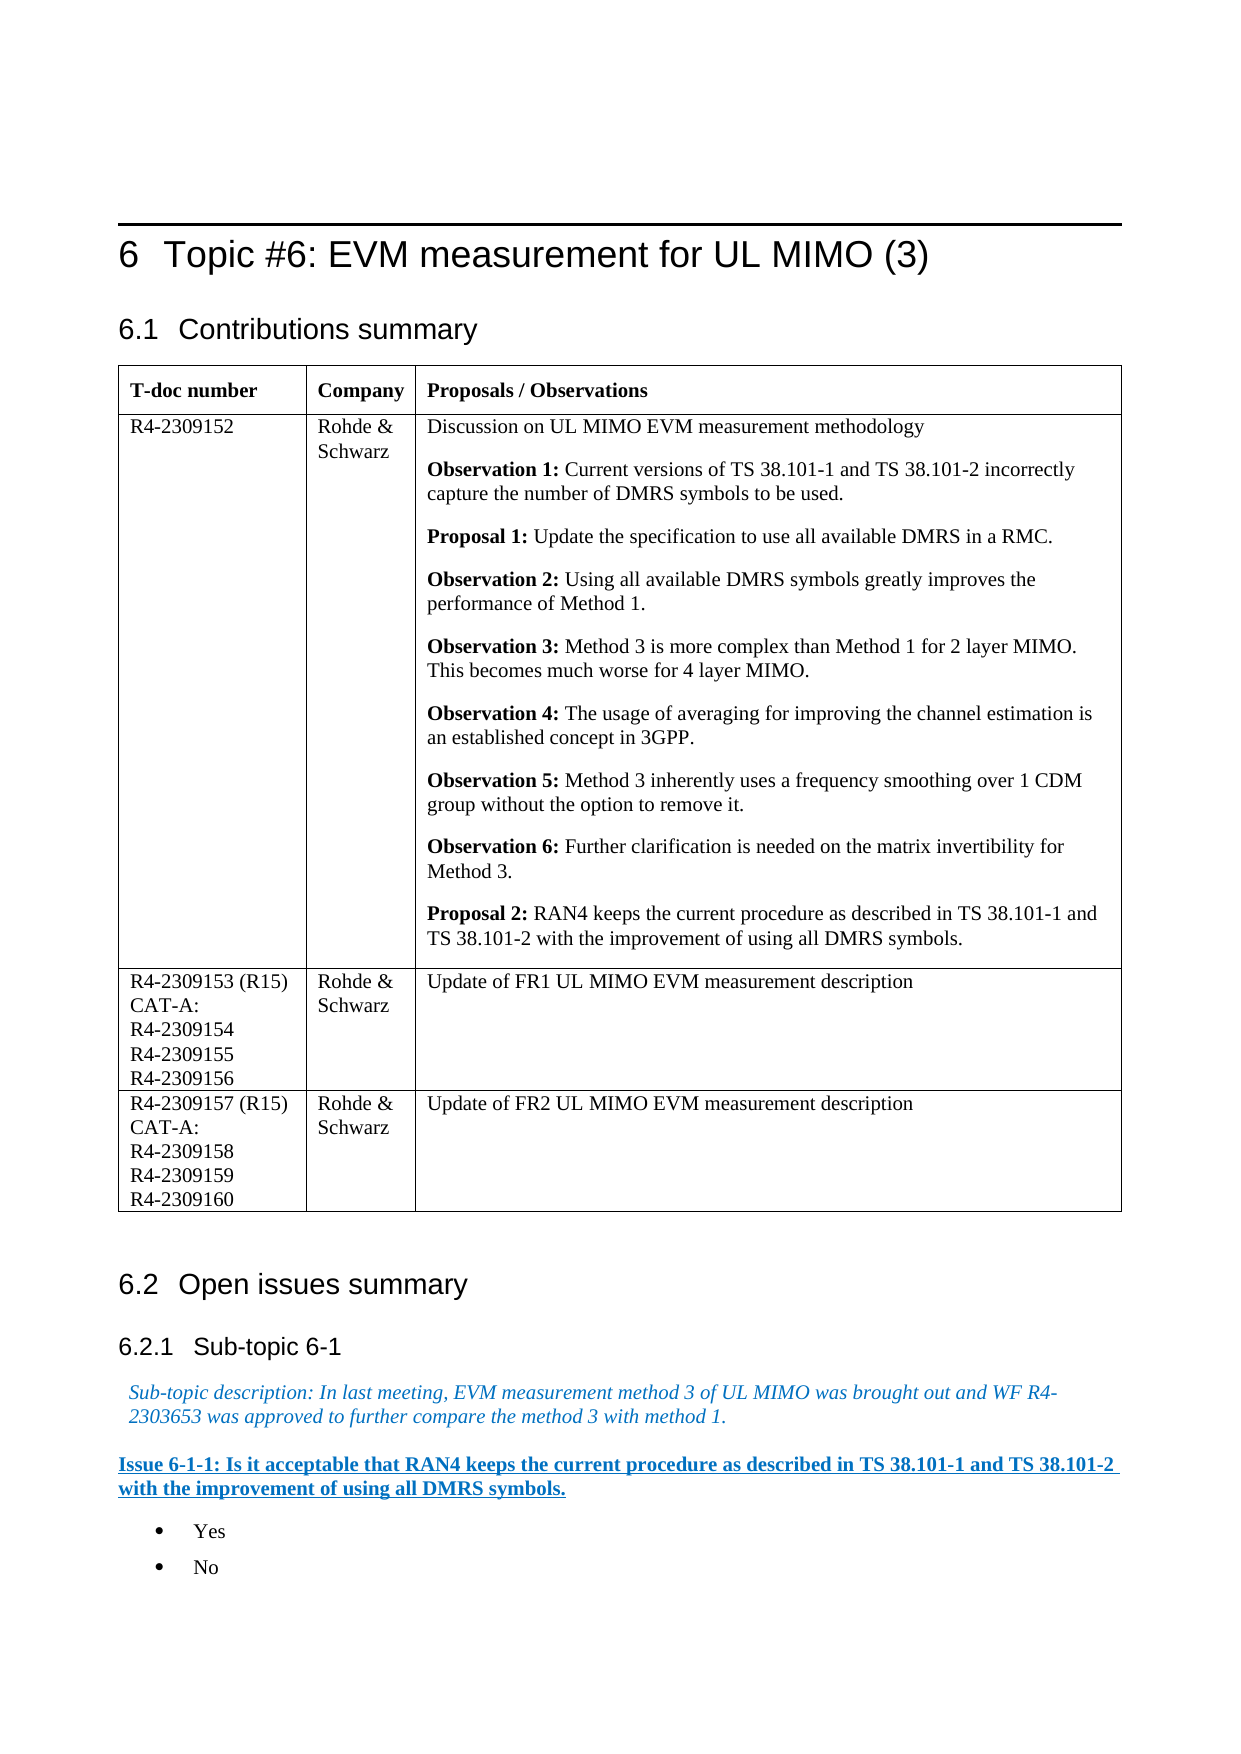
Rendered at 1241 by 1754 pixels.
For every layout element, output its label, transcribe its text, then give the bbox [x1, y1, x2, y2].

subtitle Sub-topic 6-1 [118, 1332, 1122, 1361]
table_cell R4-2309153 (R15) CAT-A: R4-2309154 R4-2309155 R4-2309156 [119, 969, 306, 1089]
table_cell R4-2309152 [119, 415, 306, 968]
table_cell Update of FR2 UL MIMO EVM measurement description [416, 1091, 1121, 1211]
subtitle Topic #6: EVM measurement for UL MIMO (3) [118, 226, 1122, 275]
table_cell Rohde & Schwarz [307, 1091, 415, 1211]
table_cell Rohde & Schwarz [307, 969, 415, 1089]
table_header T-doc number [119, 366, 306, 413]
subtitle Open issues summary [118, 1267, 1122, 1301]
list Yes [156, 1519, 1122, 1543]
text Issue 6-1-1: Is it acceptable that RAN4 keeps the current procedure as described in TS 38.101-1 and TS 38.101-2 with the improvement of using all DMRS symbols. [118, 1452, 1122, 1500]
list No [156, 1555, 1122, 1579]
table_header Company [307, 366, 415, 413]
table_cell Rohde & Schwarz [307, 415, 415, 968]
table_cell R4-2309157 (R15) CAT-A: R4-2309158 R4-2309159 R4-2309160 [119, 1091, 306, 1211]
subtitle Contributions summary [118, 312, 1122, 346]
table_cell Discussion on UL MIMO EVM measurement methodology Observation 1: Current versions of TS 38.101-1 and TS 38.101-2 incorrectly capture the number of DMRS symbols to be used. Proposal 1: Update the specification to use all available DMRS in a RMC. Observation 2: Using all available DMRS symbols greatly improves the performance of Method 1. Observation 3: Method 3 is more complex than Method 1 for 2 layer MIMO. This becomes much worse for 4 layer MIMO. Observation 4: The usage of averaging for improving the channel estimation is an established concept in 3GPP. Observation 5: Method 3 inherently uses a frequency smoothing over 1 CDM group without the option to remove it. Observation 6: Further clarification is needed on the matrix invertibility for Method 3. Proposal 2: RAN4 keeps the current procedure as described in TS 38.101-1 and TS 38.101-2 with the improvement of using all DMRS symbols. [416, 415, 1121, 968]
table_header Proposals / Observations [416, 366, 1121, 413]
table_cell Update of FR1 UL MIMO EVM measurement description [416, 969, 1121, 1089]
text Sub-topic description: In last meeting, EVM measurement method 3 of UL MIMO was brought out and WF R4-2303653 was approved to further compare the method 3 with method 1. [128, 1379, 1122, 1428]
